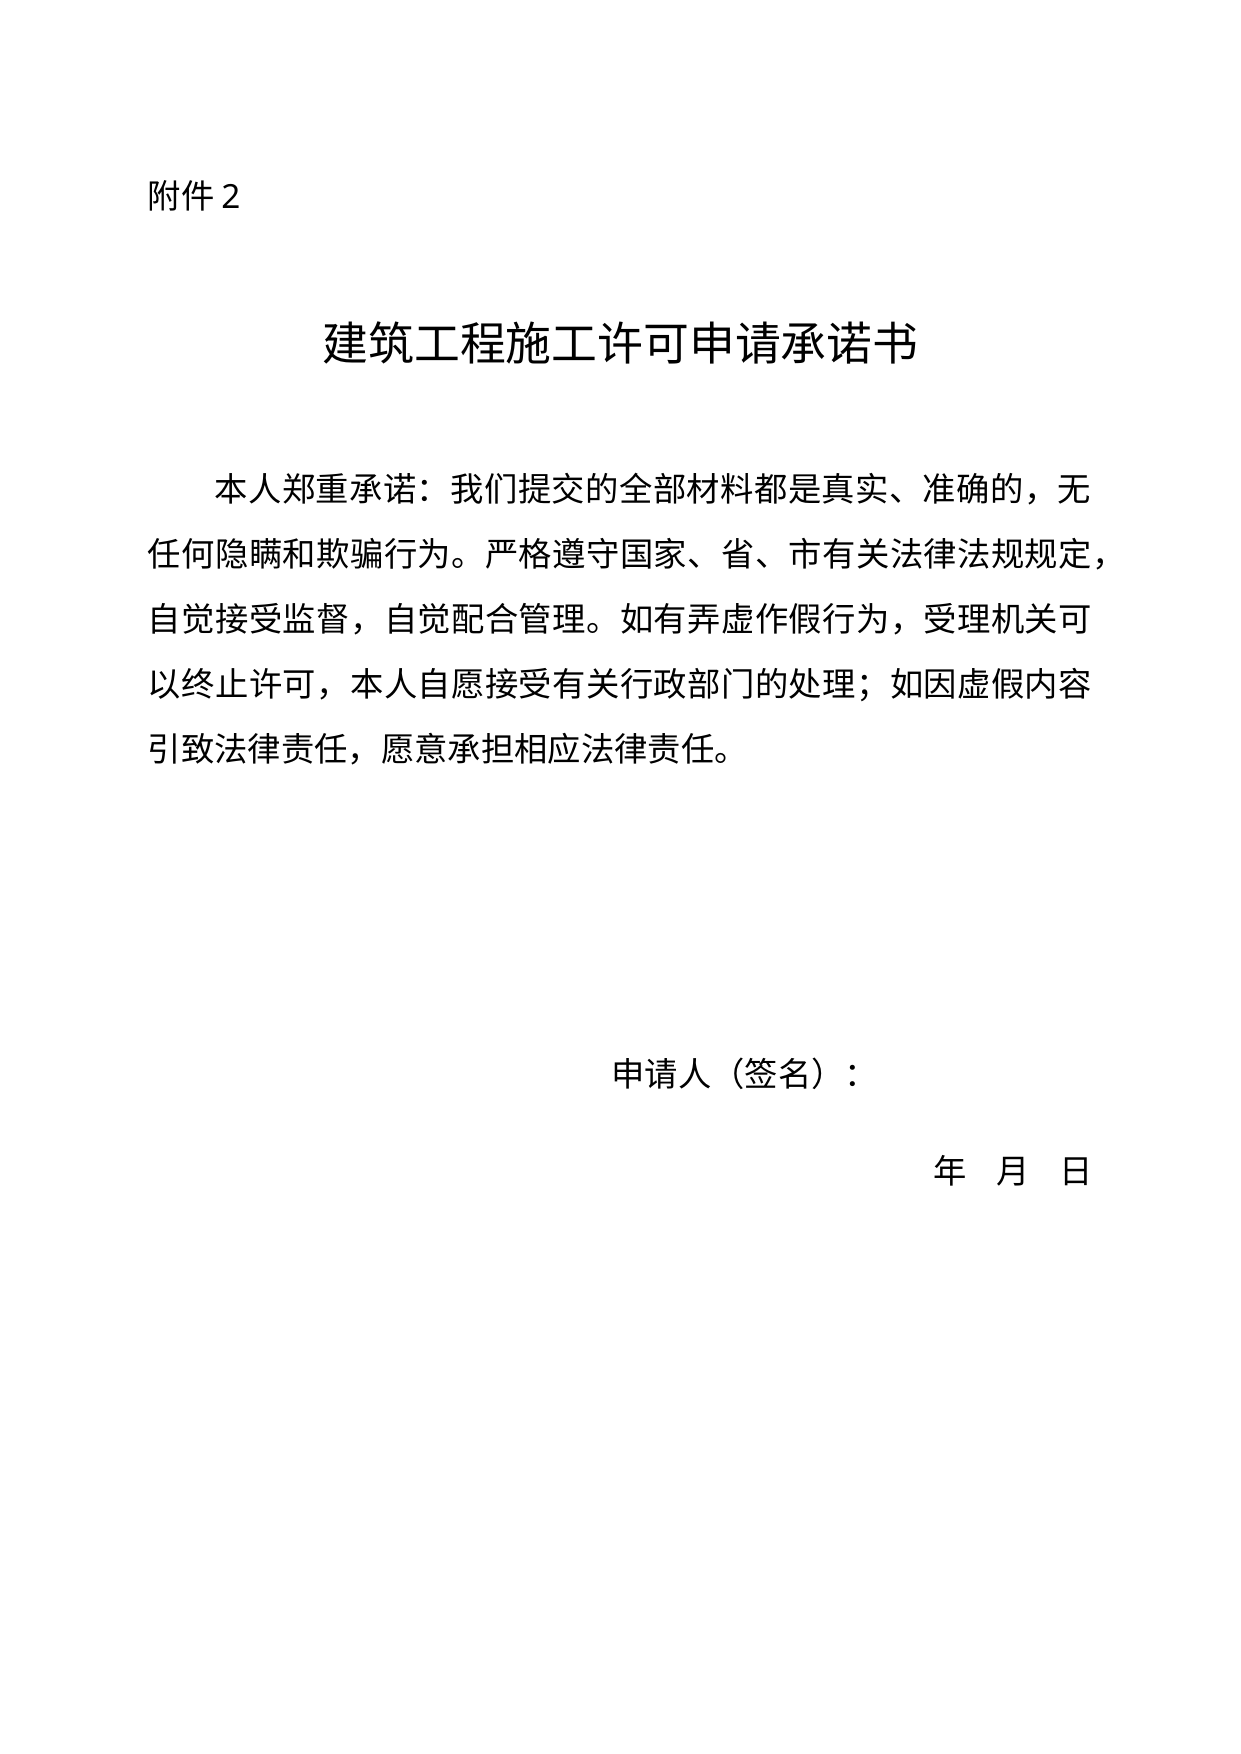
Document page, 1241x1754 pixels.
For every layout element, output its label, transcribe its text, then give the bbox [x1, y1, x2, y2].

text 建筑工程施工许可申请承诺书 [148, 292, 1093, 389]
text 申请人（签名）： [148, 1039, 1093, 1104]
text 本人郑重承诺：我们提交的全部材料都是真实、准确的，无任何隐瞒和欺骗行为。严格遵守国家、省、市有关法律法规规定，自觉接受监督，自觉配合管理。如有弄虚作假行为，受理机关可以终止许可，本人自愿接受有关行政部门的处理；如因虚假内容引致法律责任，愿意承担相应法律责任。 [148, 454, 1093, 779]
text 附件2 [148, 162, 1093, 227]
text 年 月 日 [148, 1137, 1093, 1202]
